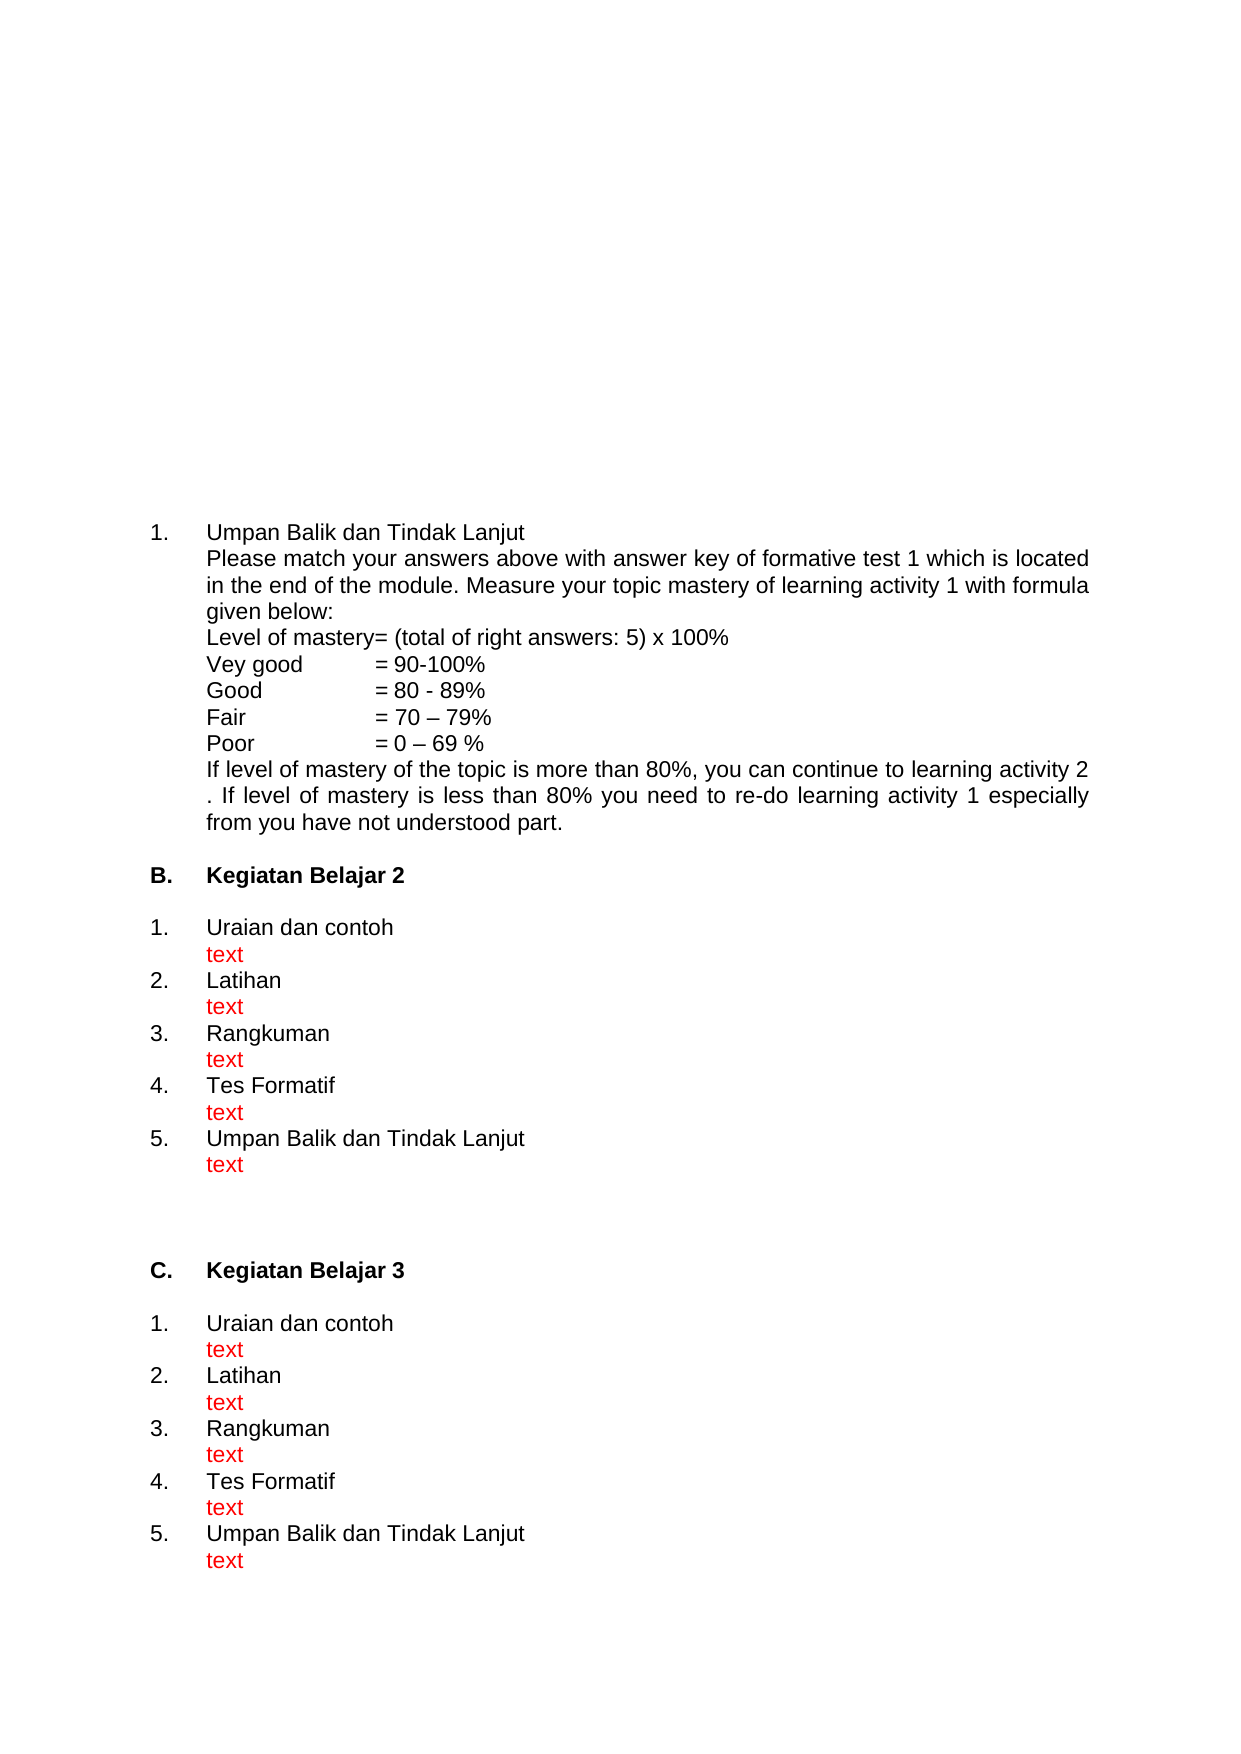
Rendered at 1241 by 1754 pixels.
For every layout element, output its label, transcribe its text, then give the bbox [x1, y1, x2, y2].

text text [206, 1494, 1090, 1520]
text text [150, 1389, 1090, 1415]
text Please match your answers above with answer key of formative test 1 which is located in the end of the module. Measure your topic mastery of learning activity 1 with formula given below: [206, 545, 1090, 624]
list Latihan [150, 1362, 1090, 1389]
text text [150, 1099, 1090, 1125]
list Uraian dan contoh [150, 1309, 1090, 1336]
list Kegiatan Belajar 2 [150, 862, 1090, 888]
text If level of mastery of the topic is more than 80%, you can continue to learning activity 2 . If level of mastery is less than 80% you need to re-do learning activity 1 especially from you have not understood part. [206, 756, 1090, 835]
text text [206, 941, 1090, 967]
list Tes Formatif [150, 1072, 1090, 1099]
text Vey good = 90-100% [206, 651, 1090, 677]
text text [206, 1151, 1090, 1178]
list Uraian dan contoh [150, 914, 1090, 941]
list Umpan Balik dan Tindak Lanjut [150, 1125, 1090, 1151]
text text [150, 1441, 1090, 1468]
text Fair = 70 – 79% [206, 703, 1090, 730]
list Umpan Balik dan Tindak Lanjut [150, 519, 1090, 545]
text text [206, 1547, 1090, 1573]
text text [150, 993, 1090, 1020]
list Rangkuman [150, 1415, 1090, 1441]
text text [206, 1336, 1090, 1362]
list Rangkuman [150, 1020, 1090, 1046]
text Good = 80 - 89% [206, 677, 1090, 703]
list Tes Formatif [150, 1468, 1090, 1494]
text text [150, 1046, 1090, 1072]
list Umpan Balik dan Tindak Lanjut [150, 1520, 1090, 1547]
list Kegiatan Belajar 3 [150, 1257, 1090, 1283]
text Poor = 0 – 69 % [206, 730, 1090, 756]
list Latihan [150, 967, 1090, 993]
text Level of mastery= (total of right answers: 5) x 100% [206, 624, 1090, 651]
